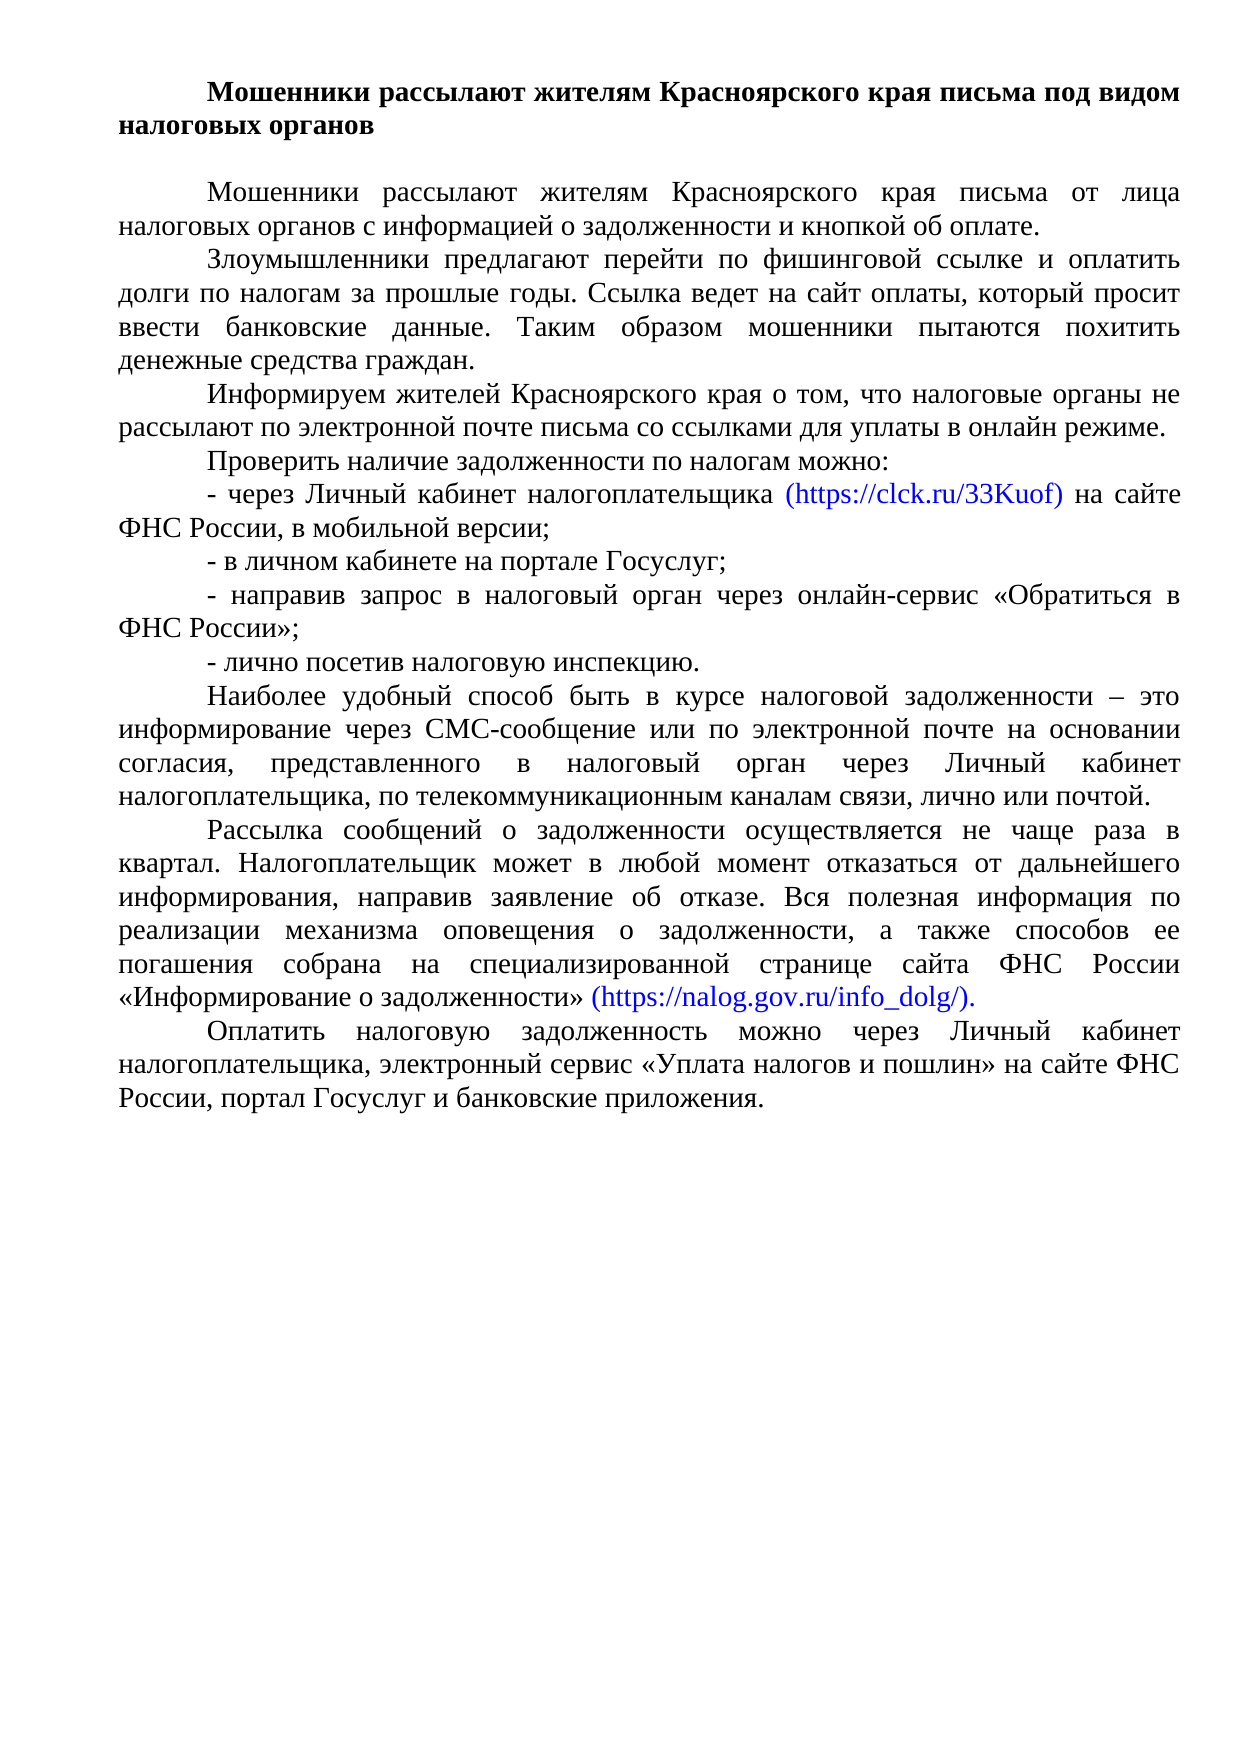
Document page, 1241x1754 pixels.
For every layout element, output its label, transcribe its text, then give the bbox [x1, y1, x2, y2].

text Рассылка сообщений о задолженности осуществляется не чаще раза в квартал. Налогоплательщик может в любой момент отказаться от дальнейшего информирования, направив заявление об отказе. Вся полезная информация по реализации механизма оповещения о задолженности, а также способов ее погашения собрана на специализированной странице сайта ФНС России «Информирование о задолженности» (https://nalog.gov.ru/info_dolg/). [118, 812, 1181, 1013]
text - в личном кабинете на портале Госуслуг; [118, 543, 1181, 577]
text - лично посетив налоговую инспекцию. [118, 644, 1181, 678]
text Наиболее удобный способ быть в курсе налоговой задолженности – это информирование через СМС-сообщение или по электронной почте на основании согласия, представленного в налоговый орган через Личный кабинет налогоплательщика, по телекоммуникационным каналам связи, лично или почтой. [118, 678, 1181, 812]
text Проверить наличие задолженности по налогам можно: [118, 443, 1181, 476]
text Злоумышленники предлагают перейти по фишинговой ссылке и оплатить долги по налогам за прошлые годы. Ссылка ведет на сайт оплаты, который просит ввести банковские данные. Таким образом мошенники пытаются похитить денежные средства граждан. [118, 242, 1181, 376]
text Мошенники рассылают жителям Красноярского края письма под видом налоговых органов [118, 74, 1181, 141]
text - через Личный кабинет налогоплательщика (https://clck.ru/33Kuof) на сайте ФНС России, в мобильной версии; [118, 476, 1181, 543]
text Информируем жителей Красноярского края о том, что налоговые органы не рассылают по электронной почте письма со ссылками для уплаты в онлайн режиме. [118, 376, 1181, 443]
text Мошенники рассылают жителям Красноярского края письма от лица налоговых органов с информацией о задолженности и кнопкой об оплате. [118, 174, 1181, 242]
text Оплатить налоговую задолженность можно через Личный кабинет налогоплательщика, электронный сервис «Уплата налогов и пошлин» на сайте ФНС России, портал Госуслуг и банковские приложения. [118, 1013, 1181, 1114]
text - направив запрос в налоговый орган через онлайн-сервис «Обратиться в ФНС России»; [118, 577, 1181, 644]
